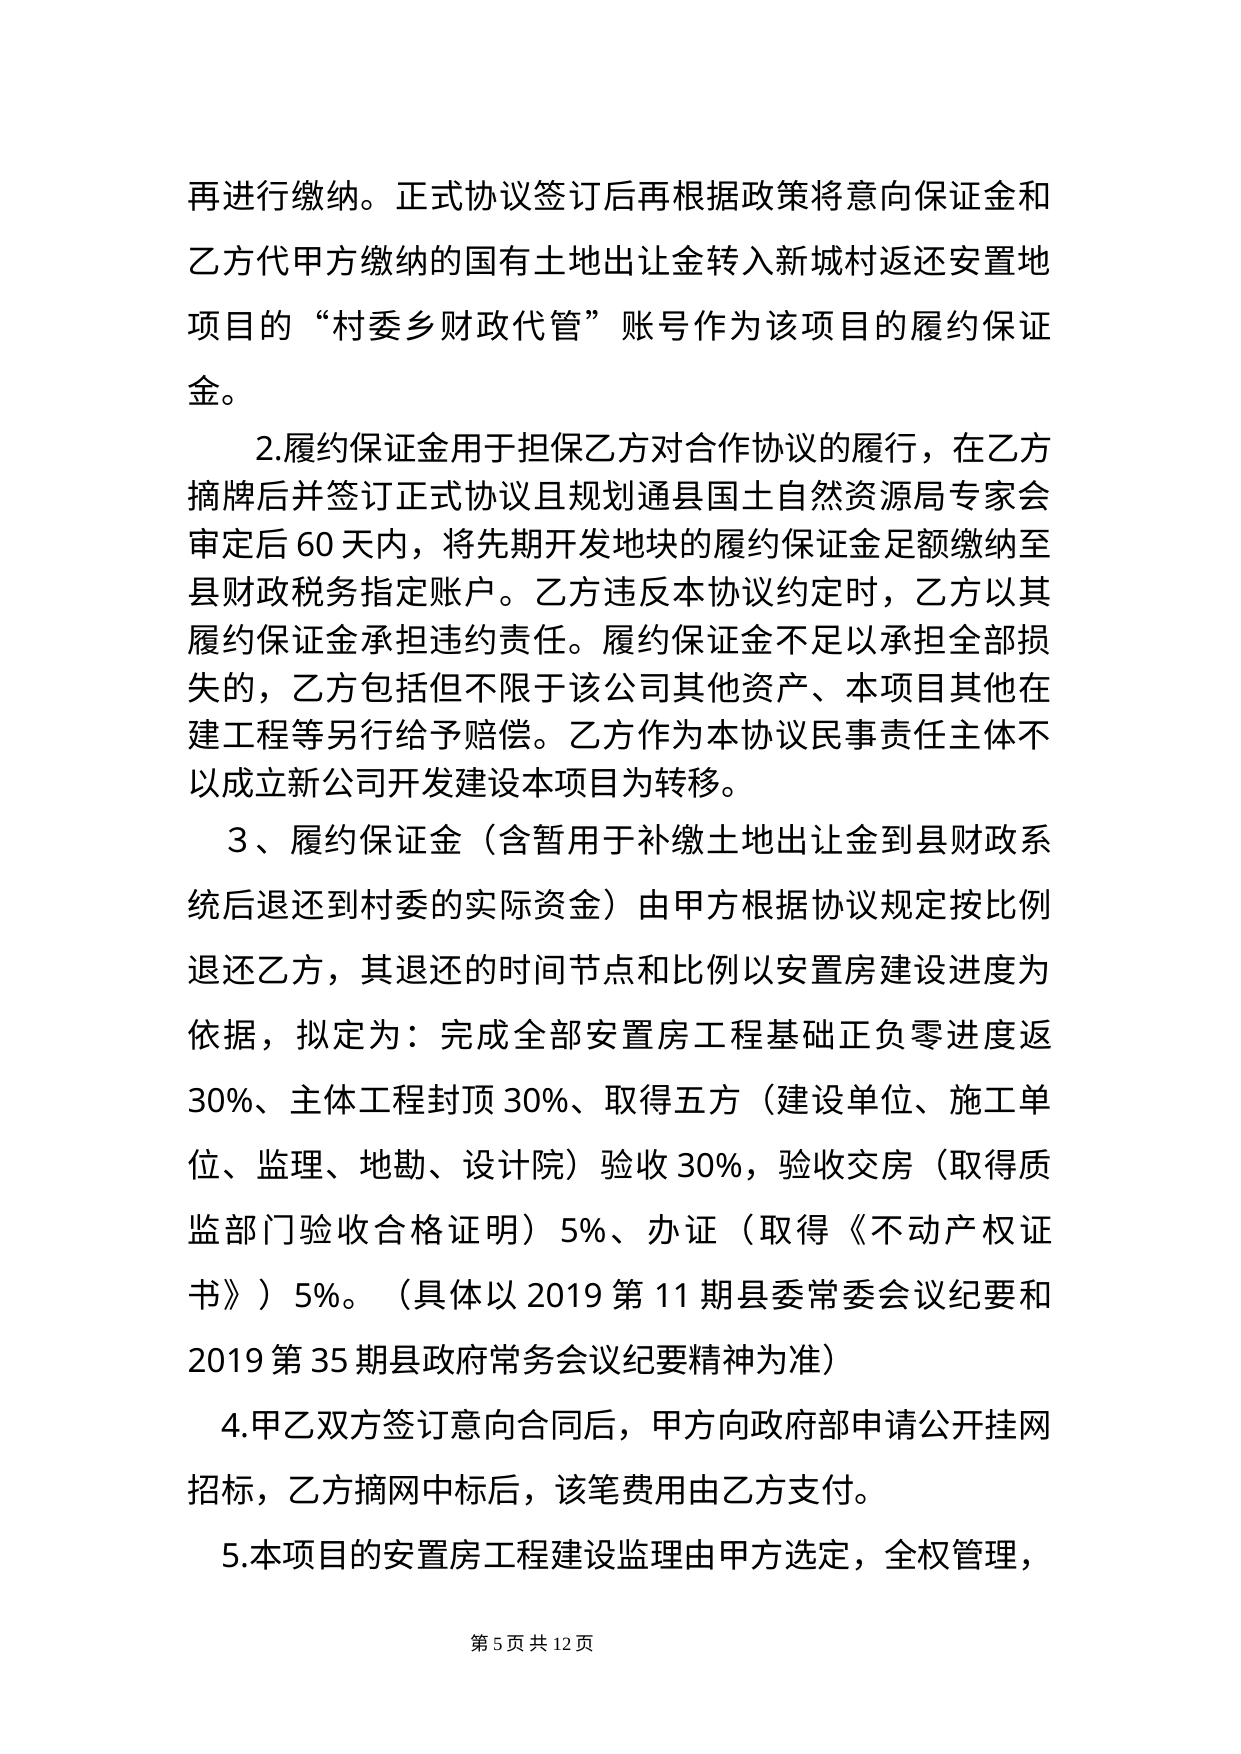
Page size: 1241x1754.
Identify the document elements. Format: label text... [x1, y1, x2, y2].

text 2.履约保证金用于担保乙方对合作协议的履行，在乙方摘牌后并签订正式协议且规划通县国土自然资源局专家会审定后60天内，将先期开发地块的履约保证金足额缴纳至县财政税务指定账户。乙方违反本协议约定时，乙方以其履约保证金承担违约责任。履约保证金不足以承担全部损失的，乙方包括但不限于该公司其他资产、本项目其他在建工程等另行给予赔偿。乙方作为本协议民事责任主体不以成立新公司开发建设本项目为转移。 [187, 422, 1053, 805]
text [187, 162, 1053, 422]
text 4.甲乙双方签订意向合同后，甲方向政府部申请公开挂网招标，乙方摘网中标后，该笔费用由乙方支付。 [187, 1390, 1053, 1520]
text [187, 1520, 1053, 1585]
text ３、履约保证金（含暂用于补缴土地出让金到县财政系统后退还到村委的实际资金）由甲方根据协议规定按比例退还乙方，其退还的时间节点和比例以安置房建设进度为依据，拟定为：完成全部安置房工程基础正负零进度返30%、主体工程封顶30%、取得五方（建设单位、施工单位、监理、地勘、设计院）验收30%，验收交房（取得质监部门验收合格证明）5%、办证（取得《不动产权证书》）5%。（具体以2019第11期县委常委会议纪要和2019第35期县政府常务会议纪要精神为准） [187, 805, 1053, 1390]
